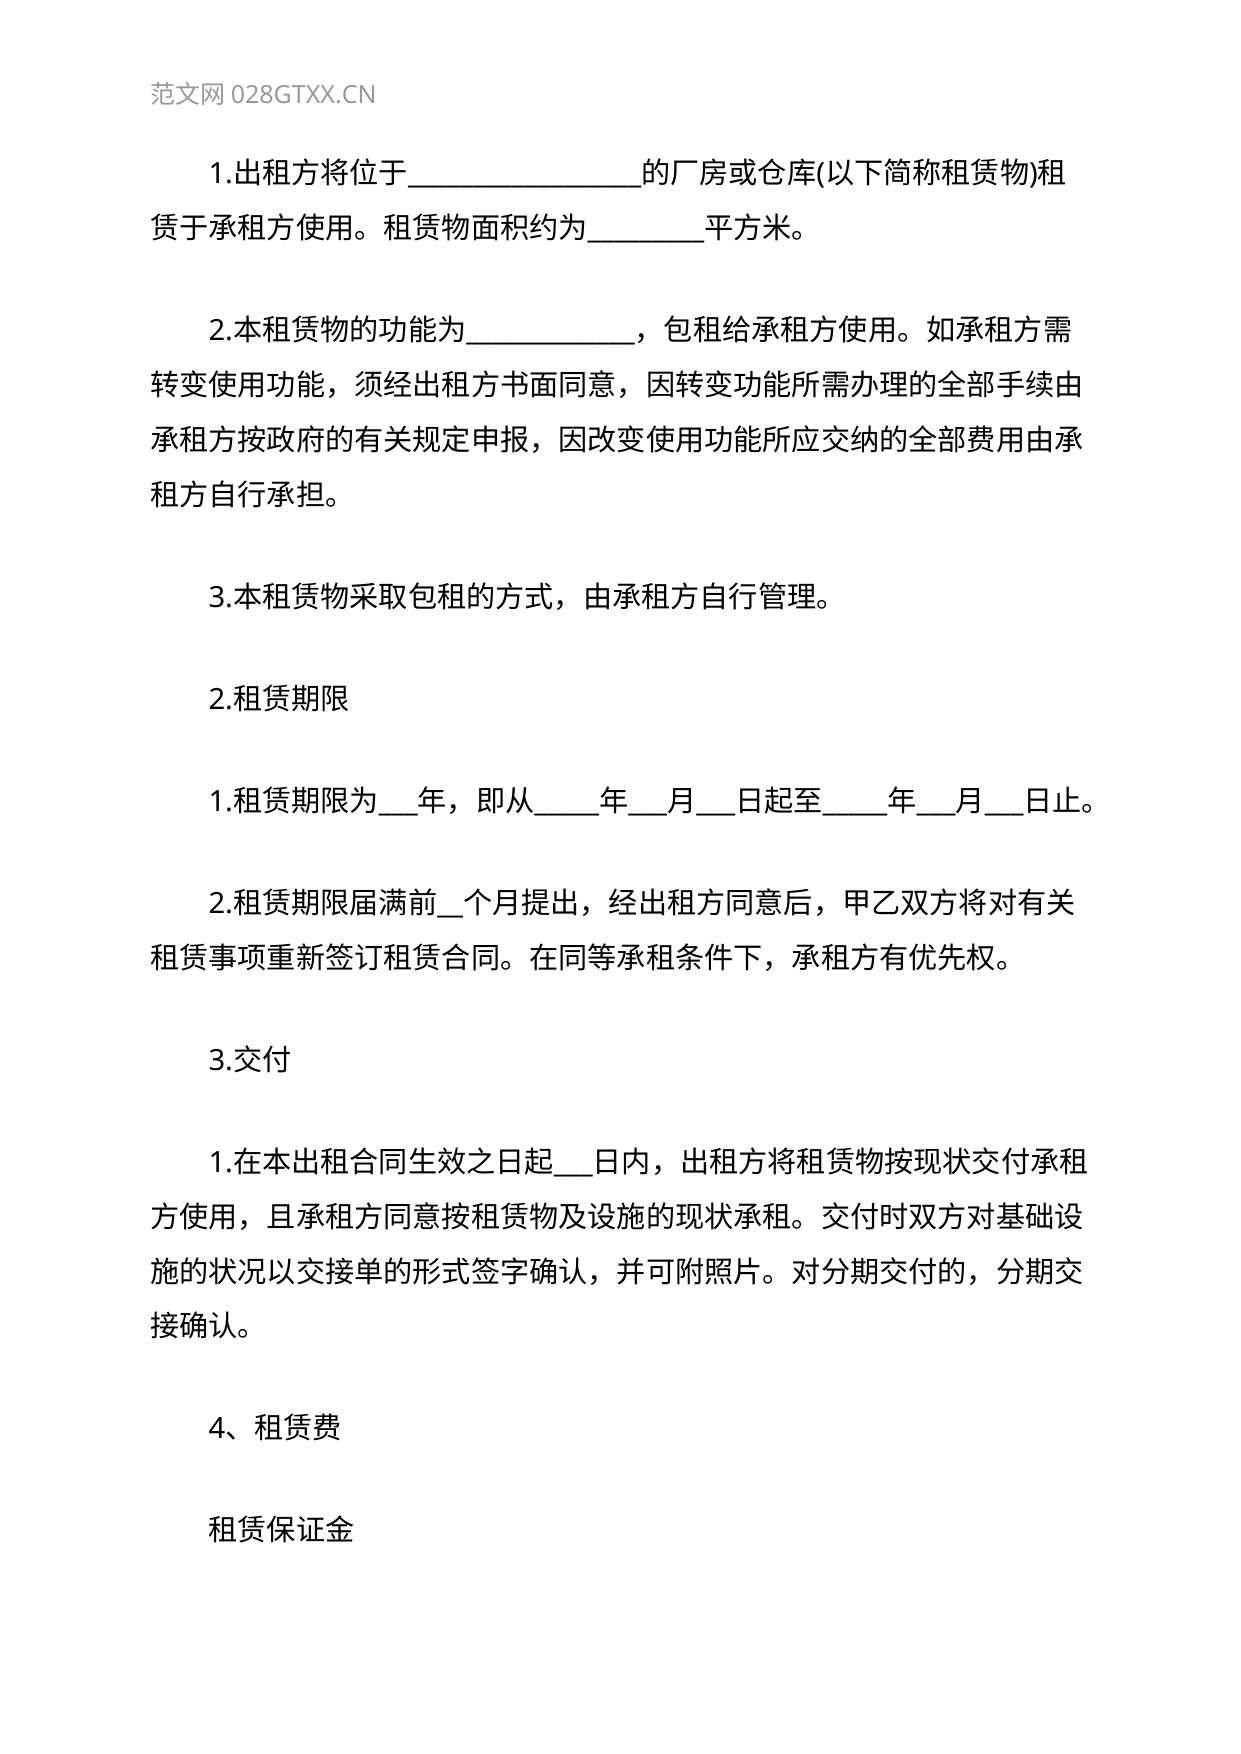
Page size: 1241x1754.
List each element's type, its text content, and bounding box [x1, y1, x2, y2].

text 1.在本出租合同生效之日起___日内，出租方将租赁物按现状交付承租方使用，且承租方同意按租赁物及设施的现状承租。交付时双方对基础设施的状况以交接单的形式签字确认，并可附照片。对分期交付的，分期交接确认。 [150, 1138, 1090, 1345]
text 3.本租赁物采取包租的方式，由承租方自行管理。 [150, 573, 1090, 616]
text 租赁保证金 [150, 1507, 1090, 1549]
text 1.出租方将位于__________________的厂房或仓库(以下简称租赁物)租赁于承租方使用。租赁物面积约为_________平方米。 [150, 150, 1090, 247]
text 1.租赁期限为___年，即从_____年___月___日起至_____年___月___日止。 [150, 777, 1090, 820]
text 4、租赁费 [150, 1405, 1090, 1447]
text 2.租赁期限届满前__个月提出，经出租方同意后，甲乙双方将对有关租赁事项重新签订租赁合同。在同等承租条件下，承租方有优先权。 [150, 879, 1090, 977]
text 2.本租赁物的功能为_____________，包租给承租方使用。如承租方需转变使用功能，须经出租方书面同意，因转变功能所需办理的全部手续由承租方按政府的有关规定申报，因改变使用功能所应交纳的全部费用由承租方自行承担。 [150, 307, 1090, 514]
text 3.交付 [150, 1036, 1090, 1079]
text 2.租赁期限 [150, 676, 1090, 718]
